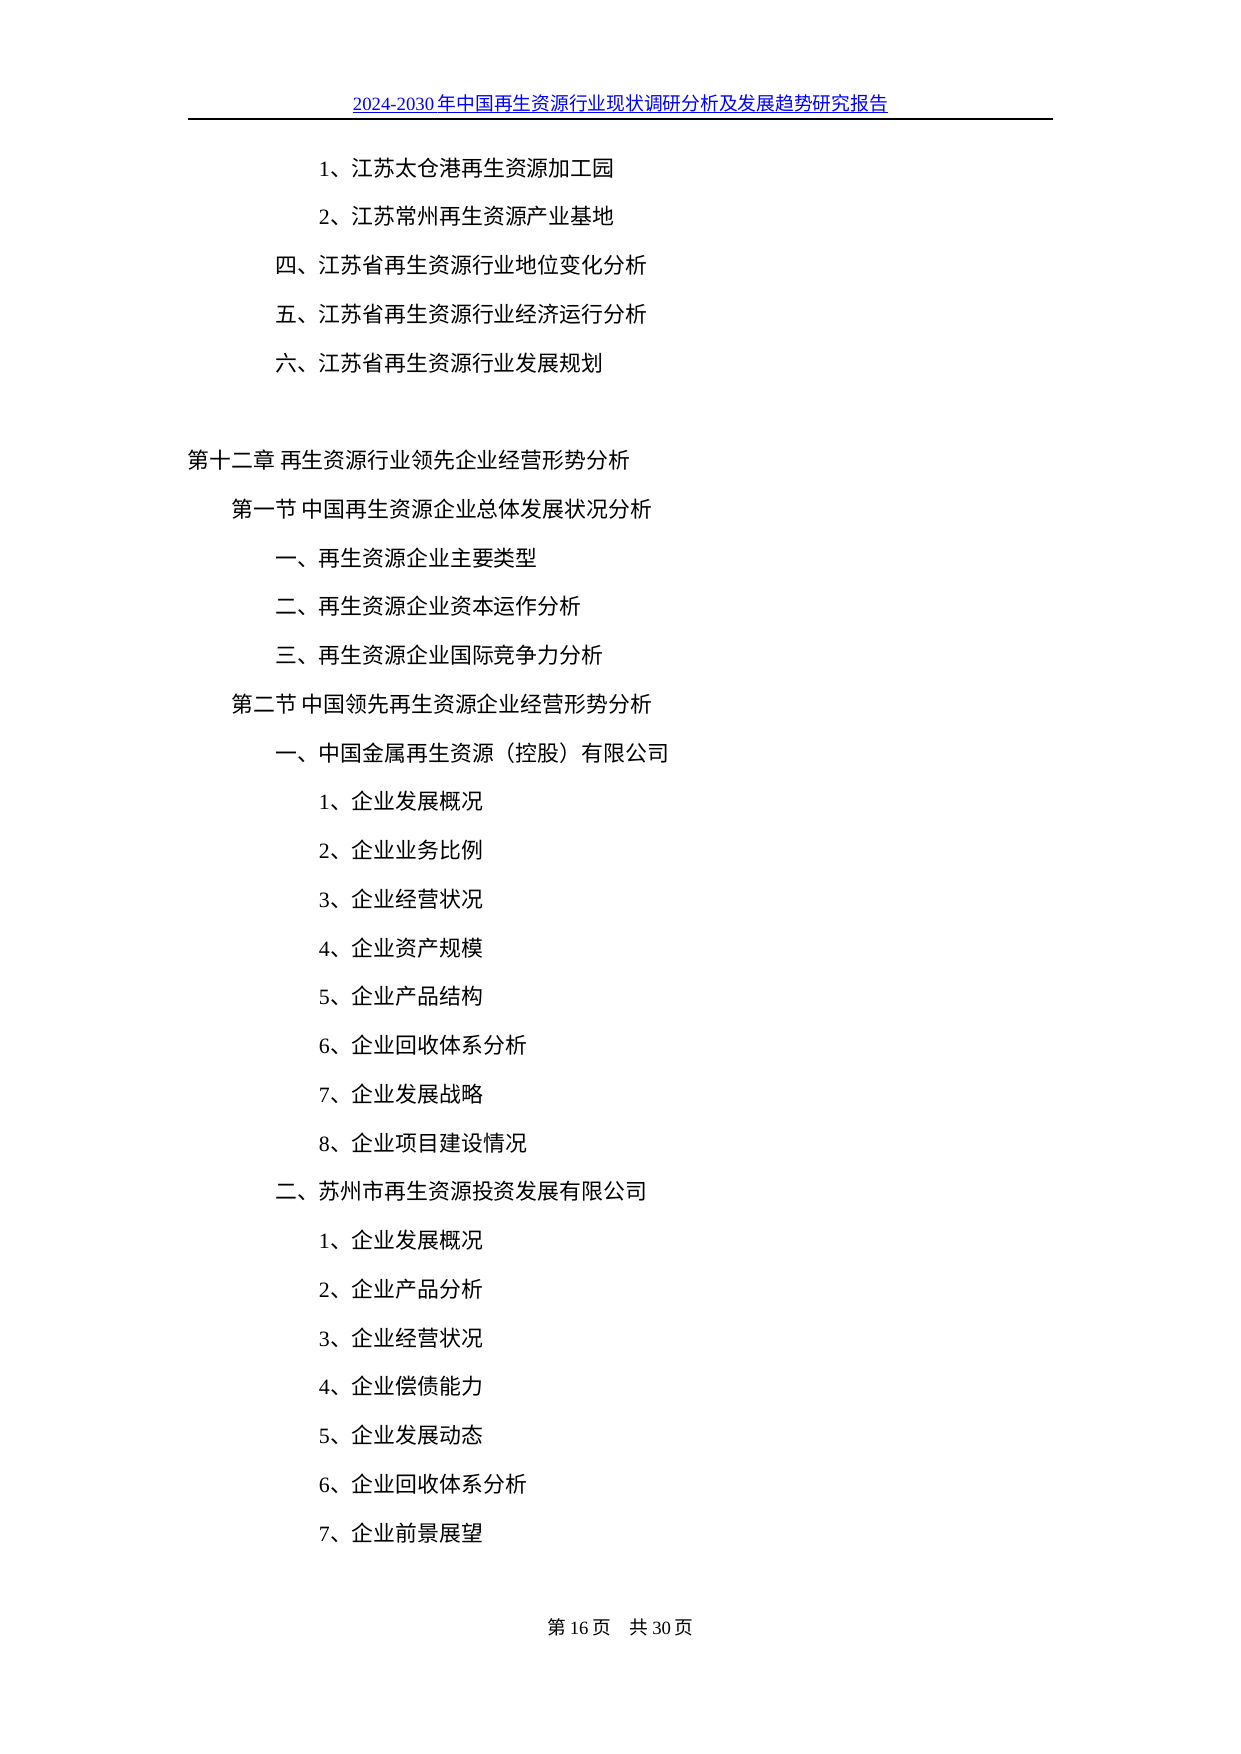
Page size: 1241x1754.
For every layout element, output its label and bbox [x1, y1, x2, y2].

text [187, 150, 1053, 1548]
